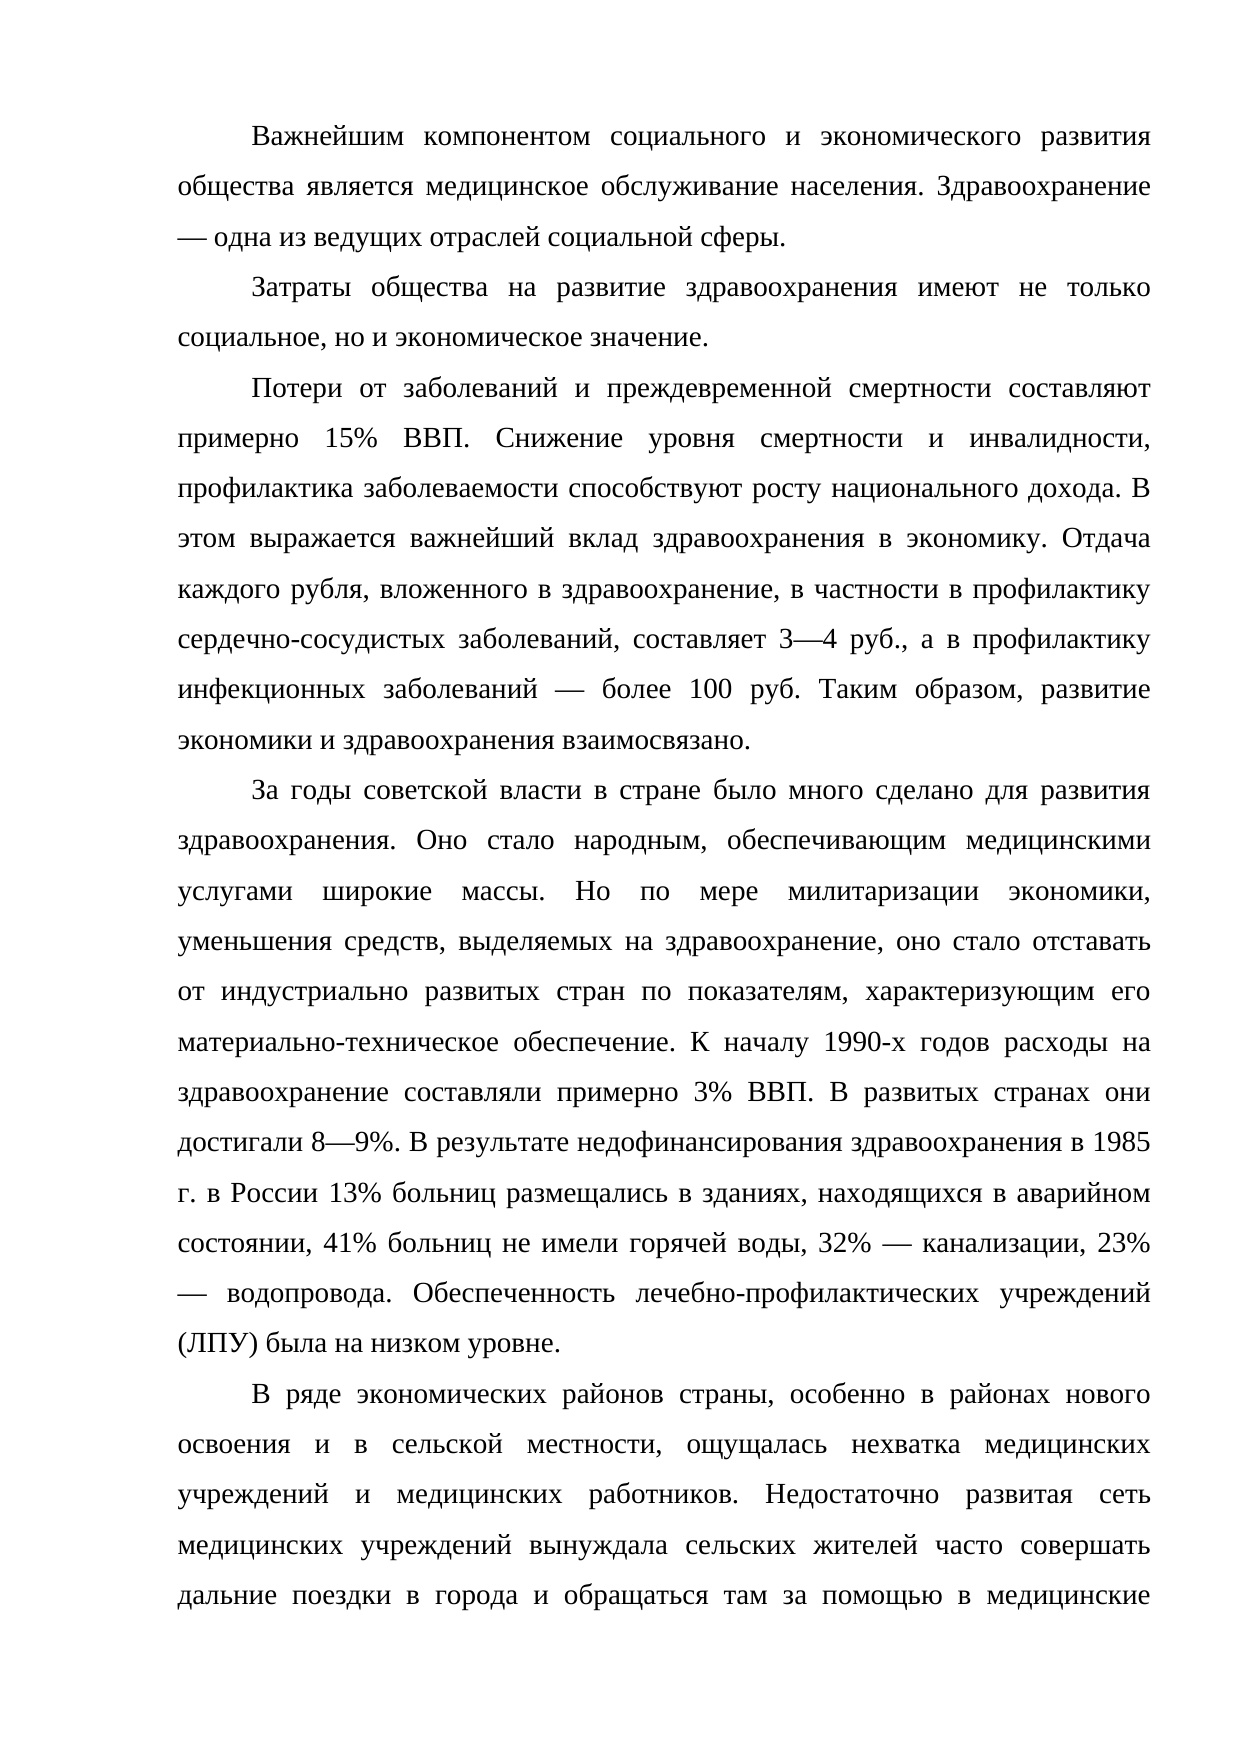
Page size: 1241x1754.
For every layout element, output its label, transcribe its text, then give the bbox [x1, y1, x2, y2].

text Затраты общества на развитие здравоохранения имеют не только социальное, но и экономическое значение. [177, 269, 1152, 353]
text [177, 1376, 1152, 1611]
text За годы советской власти в стране было много сделано для развития здравоохранения. Оно стало народным, обеспечивающим медицинскими услугами широкие массы. Но по мере милитаризации экономики, уменьшения средств, выделяемых на здравоохранение, оно стало отставать от индустриально развитых стран по показателям, характеризующим его материально-техническое обеспечение. К началу 1990-х годов расходы на здравоохранение составляли примерно 3% ВВП. В развитых странах они достигали 8—9%. В результате недофинансирования здравоохранения в 1985 г. в России 13% больниц размещались в зданиях, находящихся в аварийном состоянии, 41% больниц не имели горячей воды, 32% — канализации, 23% — водопровода. Обеспеченность лечебно-профилактических учреждений (ЛПУ) была на низком уровне. [177, 772, 1152, 1359]
text Потери от заболеваний и преждевременной смертности составляют примерно 15% ВВП. Снижение уровня смертности и инвалидности, профилактика заболеваемости способствуют росту национального дохода. В этом выражается важнейший вклад здравоохранения в экономику. Отдача каждого рубля, вложенного в здравоохранение, в частности в профилактику сердечно-сосудистых заболеваний, составляет 3—4 руб., а в профилактику инфекционных заболеваний — более 100 руб. Таким образом, развитие экономики и здравоохранения взаимосвязано. [177, 370, 1152, 755]
text Важнейшим компонентом социального и экономического развития общества является медицинское обслуживание населения. Здравоохранение — одна из ведущих отраслей социальной сферы. [177, 118, 1152, 252]
